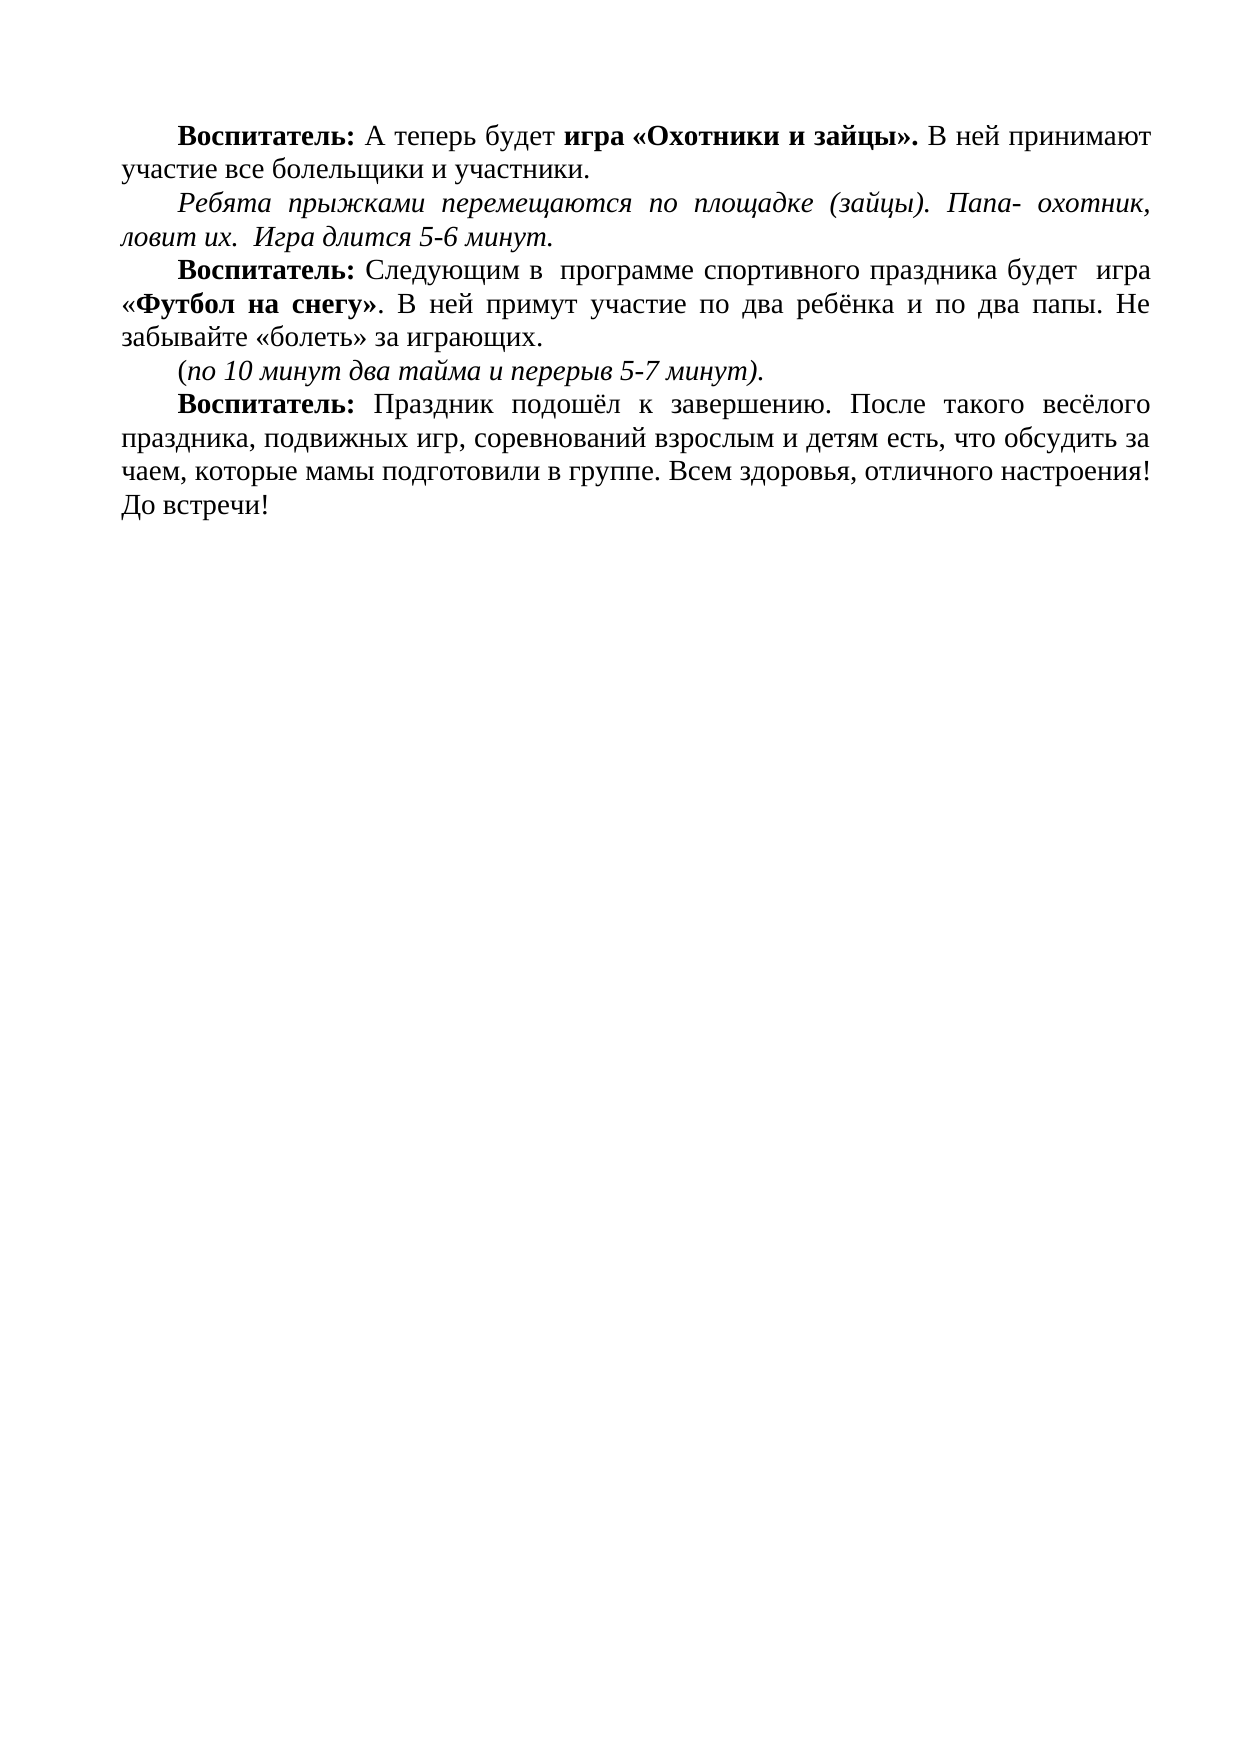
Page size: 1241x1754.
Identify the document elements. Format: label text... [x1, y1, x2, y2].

text Воспитатель: Праздник подошёл к завершению. После такого весёлого праздника, подвижных игр, соревнований взрослым и детям есть, что обсудить за чаем, которые мамы подготовили в группе. Всем здоровья, отличного настроения! До встречи! [121, 386, 1152, 521]
text Ребята прыжками перемещаются по площадке (зайцы). Папа- охотник, ловит их. Игра длится 5-6 минут. [121, 185, 1152, 252]
text (по 10 минут два тайма и перерыв 5-7 минут). [121, 353, 1152, 386]
text Воспитатель: А теперь будет игра «Охотники и зайцы». В ней принимают участие все болельщики и участники. [121, 118, 1152, 185]
text Воспитатель: Следующим в программе спортивного праздника будет игра «Футбол на снегу». В ней примут участие по два ребёнка и по два папы. Не забывайте «болеть» за играющих. [121, 252, 1152, 353]
